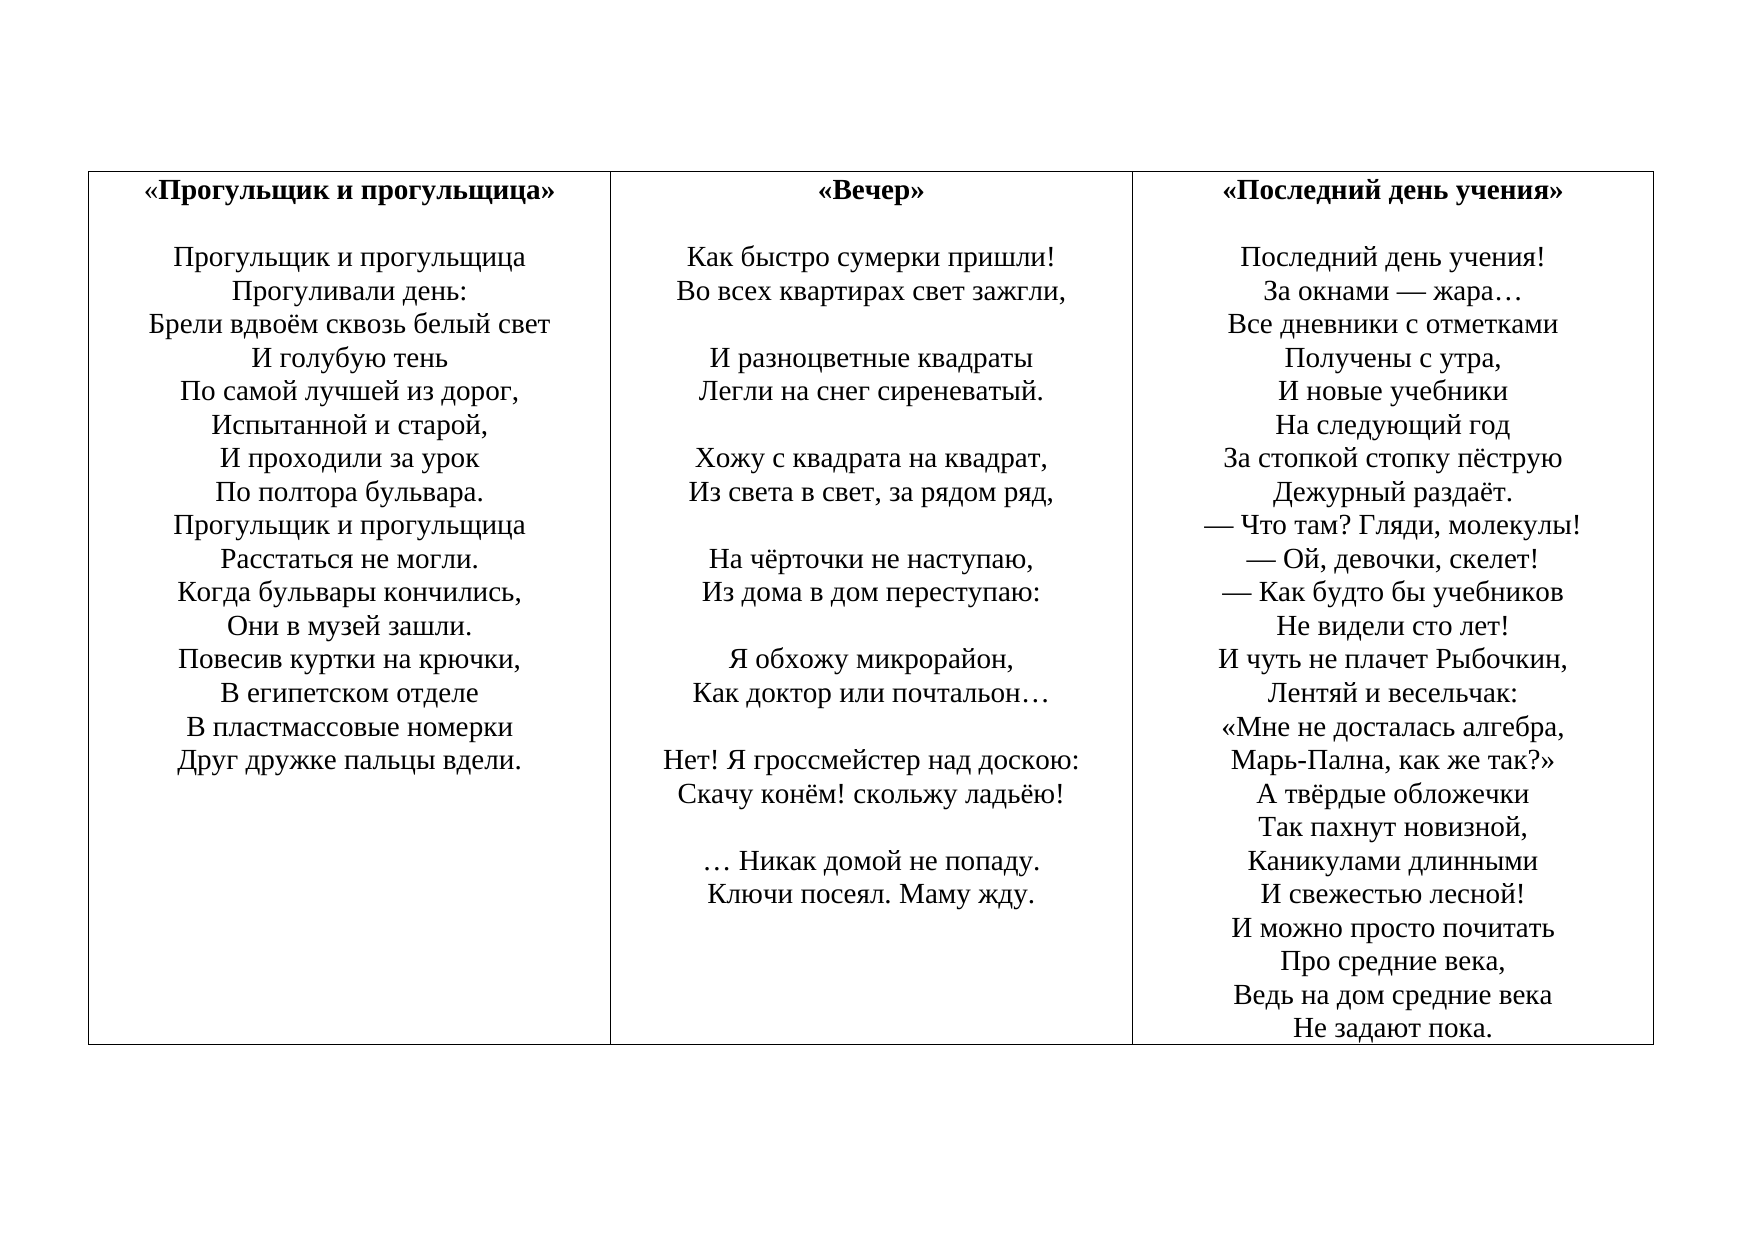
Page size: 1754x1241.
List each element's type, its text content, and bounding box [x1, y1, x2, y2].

table_header «Вечер» Как быстро сумерки пришли! Во всех квартирах свет зажгли, И разноцветные квадраты Легли на снег сиреневатый. Хожу с квадрата на квадрат, Из света в свет, за рядом ряд, На чёрточки не наступаю, Из дома в дом переступаю: Я обхожу микрорайон, Как доктор или почтальон… Нет! Я гроссмейстер над доскою: Скачу конём! скольжу ладьёю! … Никак домой не попаду. Ключи посеял. Маму жду. [611, 172, 1132, 1044]
table_header «Последний день учения» Последний день учения! За окнами — жара… Все дневники с отметками Получены с утра, И новые учебники На следующий год За стопкой стопку пёструю Дежурный раздаёт. — Что там? Гляди, молекулы! — Ой, девочки, скелет! — Как будто бы учебников Не видели сто лет! И чуть не плачет Рыбочкин, Лентяй и весельчак: «Мне не досталась алгебра, Марь-Пална, как же так?» А твёрдые обложечки Так пахнут новизной, Каникулами длинными И свежестью лесной! И можно просто почитать Про средние века, Ведь на дом средние века Не задают пока. [1133, 172, 1653, 1044]
table_header «Прогульщик и прогульщица» Прогульщик и прогульщица Прогуливали день: Брели вдвоём сквозь белый свет И голубую тень По самой лучшей из дорог, Испытанной и старой, И проходили за урок По полтора бульвара. Прогульщик и прогульщица Расстаться не могли. Когда бульвары кончились, Они в музей зашли. Повесив куртки на крючки, В египетском отделе В пластмассовые номерки Друг дружке пальцы вдели. [89, 172, 610, 1044]
